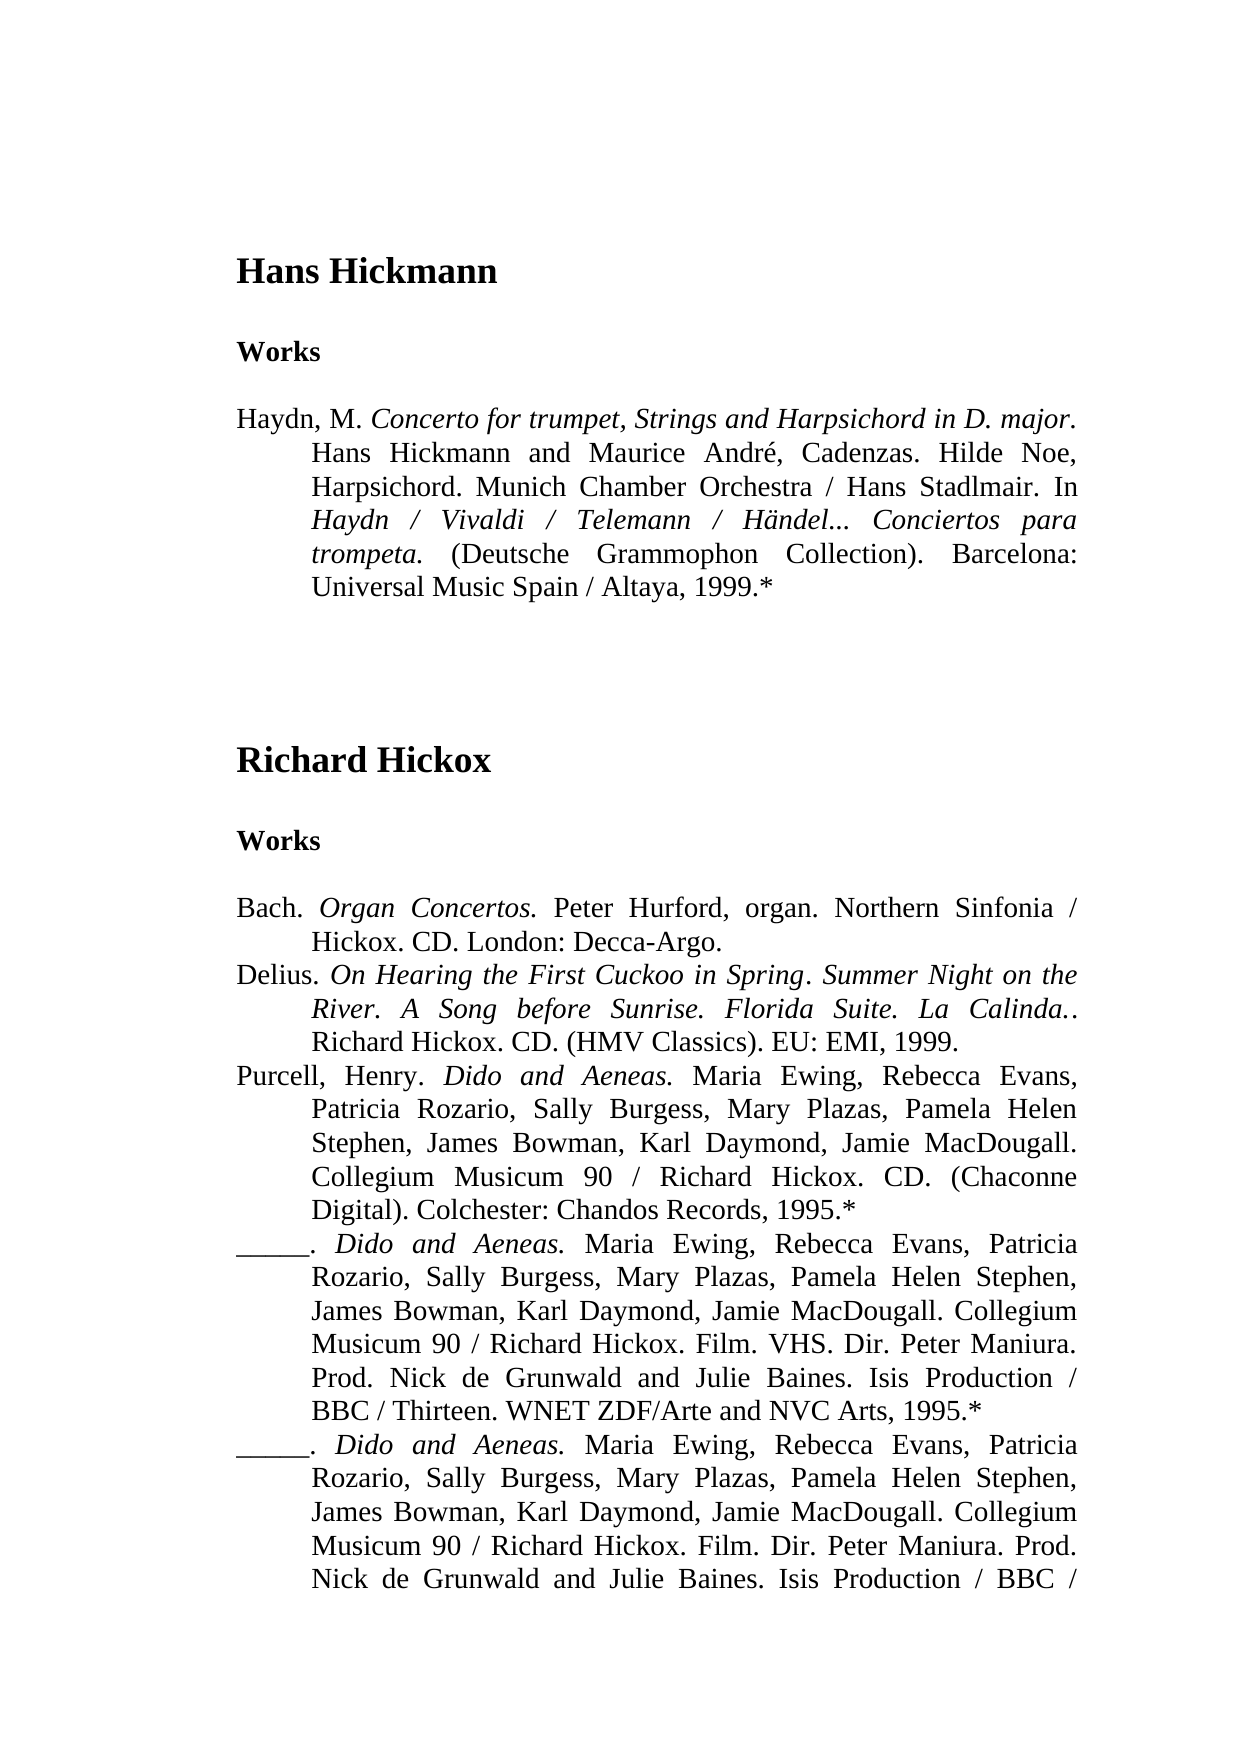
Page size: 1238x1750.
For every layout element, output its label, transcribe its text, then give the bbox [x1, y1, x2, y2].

text Delius. On Hearing the First Cuckoo in Spring. Summer Night on the River. A Song before Sunrise. Florida Suite. La Calinda.. Richard Hickox. CD. (HMV Classics). EU: EMI, 1999. [236, 957, 1078, 1058]
subtitle Works [236, 823, 1078, 857]
subtitle Richard Hickox [236, 737, 1072, 780]
text Hans Hickmann [236, 248, 1072, 291]
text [236, 1427, 1078, 1595]
text Bach. Organ Concertos. Peter Hurford, organ. Northern Sinfonia / Hickox. CD. London: Decca-Argo. [236, 890, 1078, 957]
text Purcell, Henry. Dido and Aeneas. Maria Ewing, Rebecca Evans, Patricia Rozario, Sally Burgess, Mary Plazas, Pamela Helen Stephen, James Bowman, Karl Daymond, Jamie MacDougall. Collegium Musicum 90 / Richard Hickox. CD. (Chaconne Digital). Colchester: Chandos Records, 1995.* [236, 1058, 1078, 1226]
text _____. Dido and Aeneas. Maria Ewing, Rebecca Evans, Patricia Rozario, Sally Burgess, Mary Plazas, Pamela Helen Stephen, James Bowman, Karl Daymond, Jamie MacDougall. Collegium Musicum 90 / Richard Hickox. Film. VHS. Dir. Peter Maniura. Prod. Nick de Grunwald and Julie Baines. Isis Production / BBC / Thirteen. WNET ZDF/Arte and NVC Arts, 1995.* [236, 1226, 1078, 1427]
text Haydn, M. Concerto for trumpet, Strings and Harpsichord in D. major. Hans Hickmann and Maurice André, Cadenzas. Hilde Noe, Harpsichord. Munich Chamber Orchestra / Hans Stadlmair. In Haydn / Vivaldi / Telemann / Händel... Conciertos para trompeta. (Deutsche Grammophon Collection). Barcelona: Universal Music Spain / Altaya, 1999.* [236, 402, 1078, 603]
text Works [236, 334, 1072, 368]
